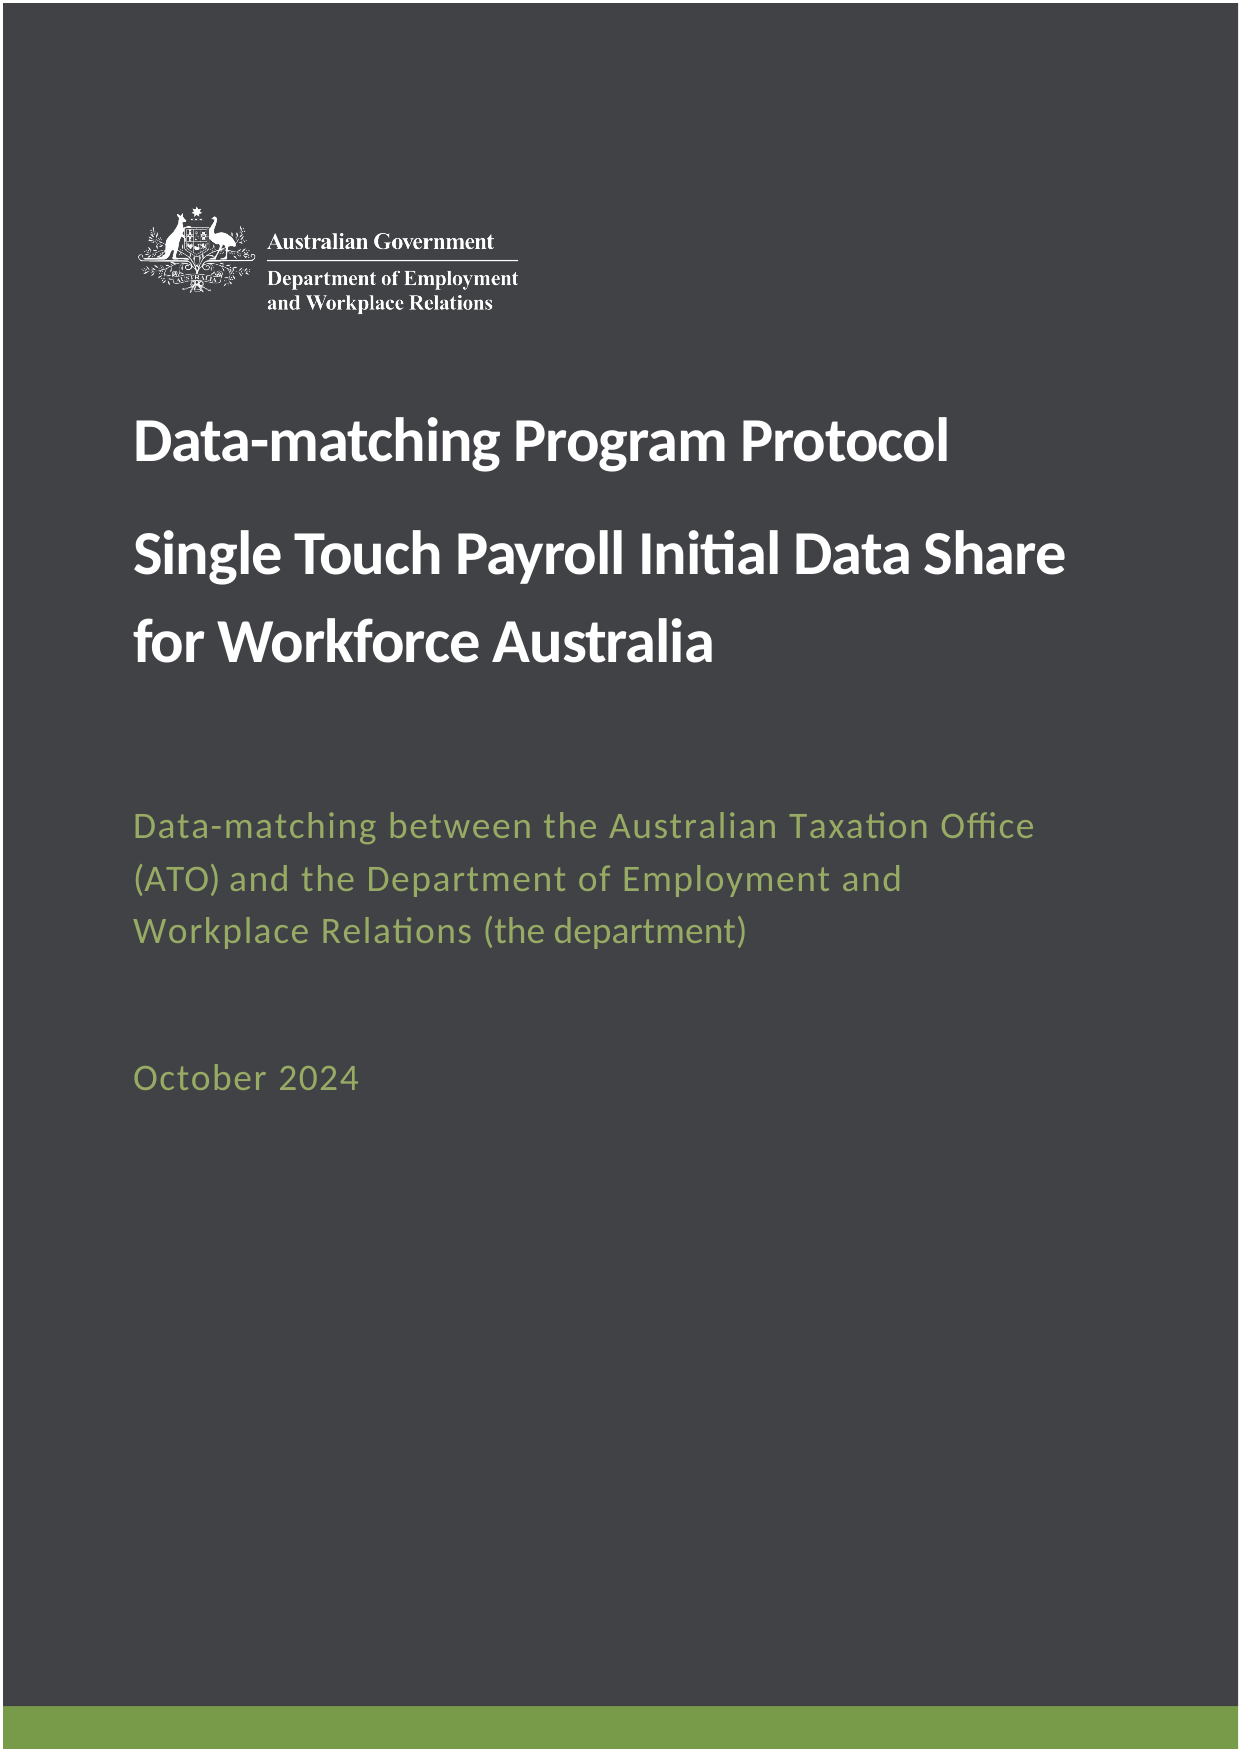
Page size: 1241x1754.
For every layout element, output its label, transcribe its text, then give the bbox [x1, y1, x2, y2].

subtitle October 2024 [133, 1054, 1090, 1100]
text Data-matching between the Australian Taxation Office (ATO) and the Department of Employment and Workplace Relations (the department) [133, 802, 1090, 953]
subtitle Data-matching Program Protocol [133, 401, 1090, 477]
subtitle Single Touch Payroll Initial Data Share for Workforce Australia [133, 514, 1090, 678]
picture [3, 3, 1239, 1749]
